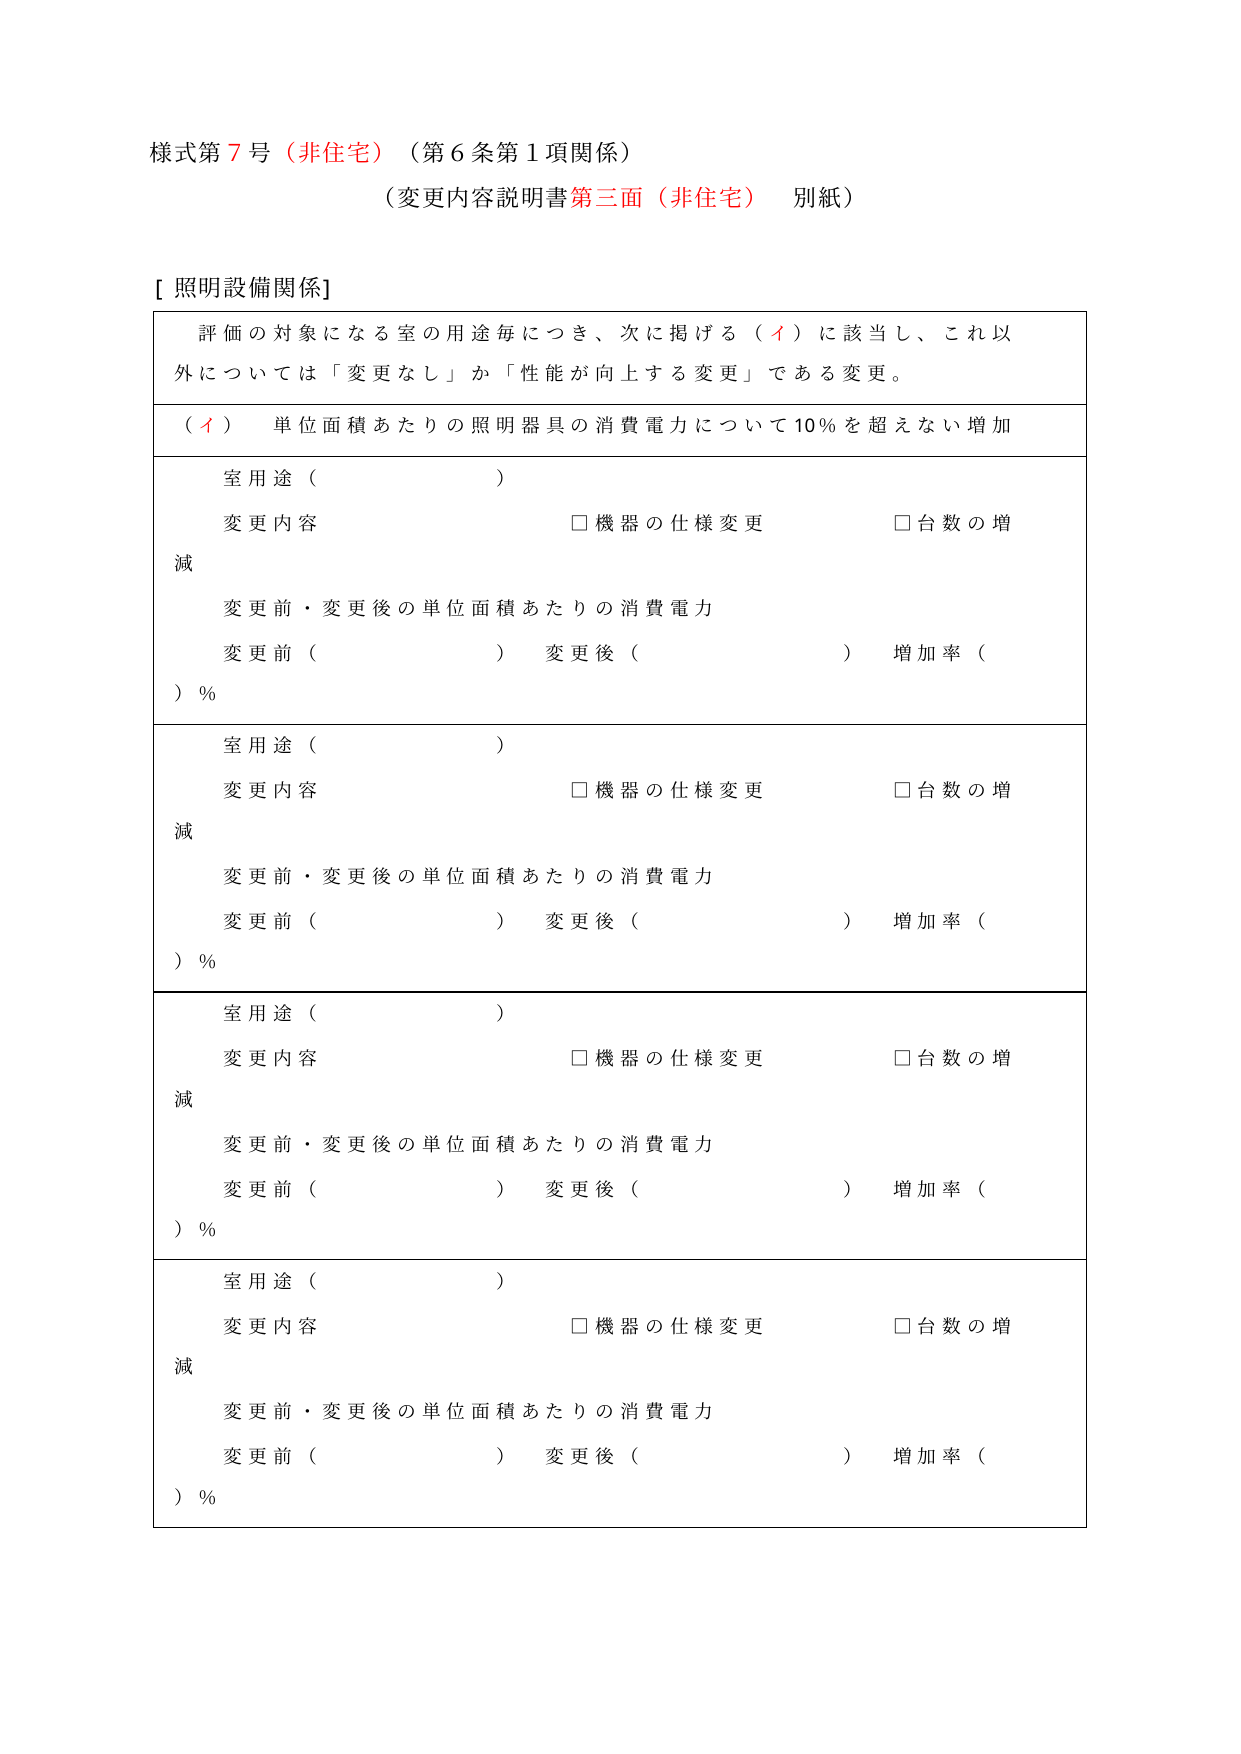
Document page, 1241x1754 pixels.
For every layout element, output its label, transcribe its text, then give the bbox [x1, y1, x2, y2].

text 様式第７号（非住宅）（第６条第１項関係） [149, 131, 1091, 171]
table_cell 室用途（ ） 変更内容 □機器の仕様変更 □台数の増減 変更前・変更後の単位面積あたりの消費電力 変更前（ ） 変更後（ ） 増加率（ ）％ [154, 993, 1086, 1259]
table_cell 室用途（ ） 変更内容 □機器の仕様変更 □台数の増減 変更前・変更後の単位面積あたりの消費電力 変更前（ ） 変更後（ ） 増加率（ ）％ [154, 725, 1086, 991]
table_cell 室用途（ ） 変更内容 □機器の仕様変更 □台数の増減 変更前・変更後の単位面積あたりの消費電力 変更前（ ） 変更後（ ） 増加率（ ）％ [154, 457, 1086, 724]
table_header 評価の対象になる室の用途毎につき、次に掲げる（イ）に該当し、これ以外については「変更なし」か「性能が向上する変更」である変更。 [154, 312, 1086, 404]
text [照明設備関係] [149, 266, 1091, 306]
table_cell （イ） 単位面積あたりの照明器具の消費電力について10％を超えない増加 [154, 405, 1086, 456]
text （変更内容説明書第三面（非住宅） 別紙） [149, 176, 1091, 216]
table_cell 室用途（ ） 変更内容 □機器の仕様変更 □台数の増減 変更前・変更後の単位面積あたりの消費電力 変更前（ ） 変更後（ ） 増加率（ ）％ [154, 1260, 1086, 1527]
